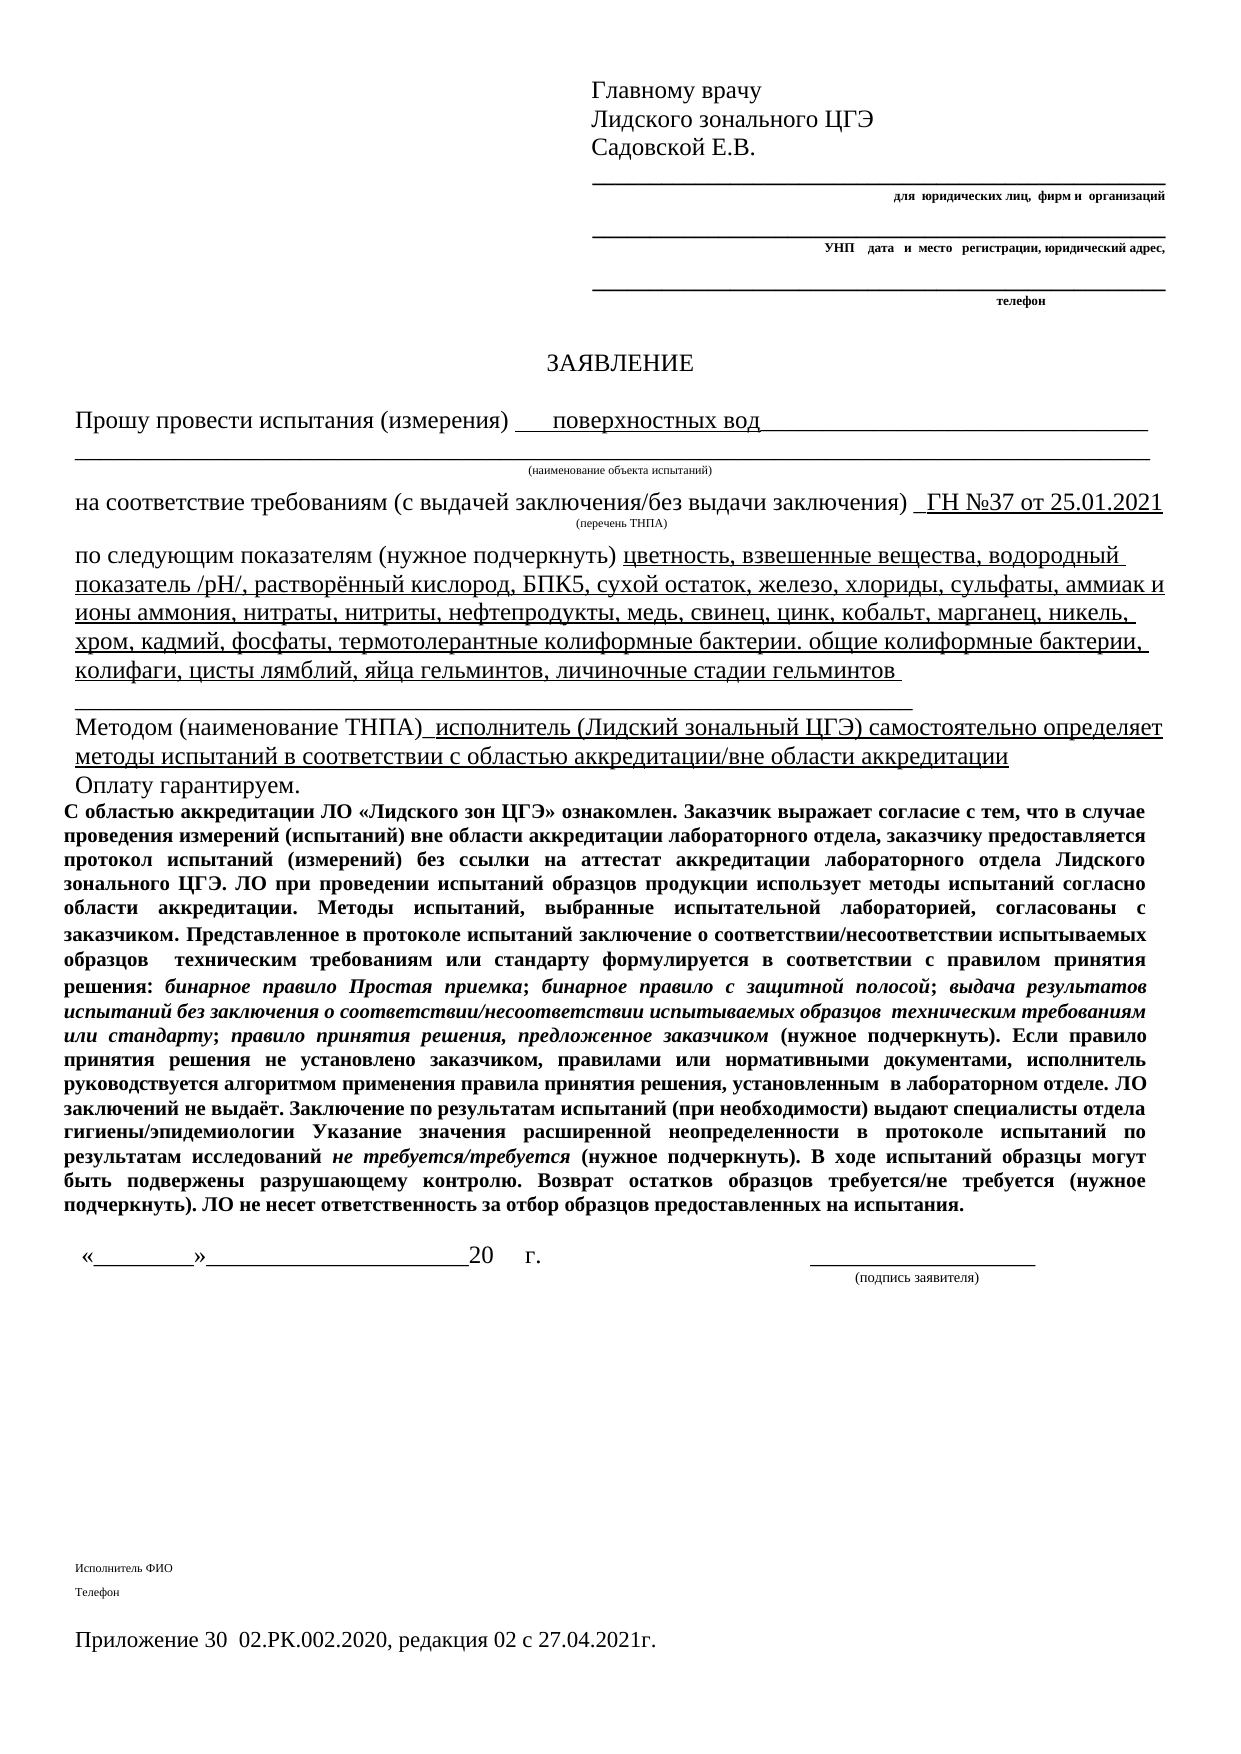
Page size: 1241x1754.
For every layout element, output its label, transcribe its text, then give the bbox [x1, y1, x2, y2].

text по следующим показателям (нужное подчеркнуть) цветность, взвешенные вещества, водородный показатель /рН/, растворённый кислород, БПК5, сухой остаток, железо, хлориды, сульфаты, аммиак и ионы аммония, нитраты, нитриты, нефтепродукты, медь, свинец, цинк, кобальт, марганец, никель, хром, кадмий, фосфаты, термотолерантные колиформные бактерии. общие колиформные бактерии, колифаги, цисты лямблий, яйца гельминтов, личиночные стадии гельминтов ___________________________________________________________________ [75, 540, 1165, 594]
text на соответствие требованиям (с выдачей заключения/без выдачи заключения) _ГН №37 от 25.01.2021 [75, 487, 1165, 516]
text ЗАЯВЛЕНИЕ [75, 348, 1165, 377]
text для юридических лиц, фирм и организаций [75, 188, 1165, 214]
text __________________________________________________ [75, 214, 1165, 240]
text «________»_____________________20 г. __________________ [75, 1240, 1165, 1268]
text Оплату гарантируем. [75, 770, 1165, 799]
text Исполнитель ФИО [75, 1551, 1165, 1575]
text (подпись заявителя) [665, 1268, 1165, 1297]
text Садовской Е.В. [591, 132, 1166, 161]
text Главному врачу [591, 75, 1166, 104]
text С областью аккредитации ЛО «Лидского зон ЦГЭ» ознакомлен. Заказчик выражает согласие с тем, что в случае проведения измерений (испытаний) вне области аккредитации лабораторного отдела, заказчику предоставляется протокол испытаний (измерений) без ссылки на аттестат аккредитации лабораторного отдела Лидского зонального ЦГЭ. ЛО при проведении испытаний образцов продукции использует методы испытаний согласно области аккредитации. Методы испытаний, выбранные испытательной лабораторией, согласованы с заказчиком. Представленное в протоколе испытаний заключение о соответствии/несоответствии испытываемых образцов техническим требованиям или стандарту формулируется в соответствии с правилом принятия решения: бинарное правило Простая приемка; бинарное правило с защитной полосой; выдача результатов испытаний без заключения о соответствии/несоответствии испытываемых образцов техническим требованиям или стандарту; правило принятия решения, предложенное заказчиком (нужное подчеркнуть). Если правило принятия решения не установлено заказчиком, правилами или нормативными документами, исполнитель руководствуется алгоритмом применения правила принятия решения, установленным в лабораторном отделе. ЛО заключений не выдаёт. Заключение по результатам испытаний (при необходимости) выдают специалисты отдела гигиены/эпидемиологии Указание значения расширенной неопределенности в протоколе испытаний по результатам исследований не требуется/требуется (нужное подчеркнуть). В ходе испытаний образцы могут быть подвержены разрушающему контролю. Возврат остатков образцов требуется/не требуется (нужное подчеркнуть). ЛО не несет ответственность за отбор образцов предоставленных на испытания. [64, 799, 1147, 1216]
text (наименование объекта испытаний) [75, 463, 1165, 487]
text телефон [75, 293, 1165, 319]
text Телефон [75, 1575, 1165, 1599]
text Лидского зонального ЦГЭ [591, 104, 1166, 132]
text __________________________________________________ [75, 161, 1165, 188]
text Методом (наименование ТНПА)_исполнитель (Лидский зональный ЦГЭ) самостоятельно определяет методы испытаний в соответствии с областью аккредитации/вне области аккредитации [75, 712, 1165, 770]
text по следующим показателям (нужное подчеркнуть) цветность, взвешенные вещества, водородный показатель /рН/, растворённый кислород, БПК5, сухой остаток, железо, хлориды, сульфаты, аммиак и ионы аммония, нитраты, нитриты, нефтепродукты, медь, свинец, цинк, кобальт, марганец, никель, хром, кадмий, фосфаты, термотолерантные колиформные бактерии. общие колиформные бактерии, колифаги, цисты лямблий, яйца гельминтов, личиночные стадии гельминтов ___________________________________________________________________ [75, 595, 1165, 712]
text ______________________________________________________________________________________ [75, 434, 1165, 463]
text (перечень ТНПА) [75, 516, 1165, 540]
text УНП дата и место регистрации, юридический адрес, __________________________________________________ [75, 240, 1165, 293]
text Прошу провести испытания (измерения) поверхностных вод_______________________________ [75, 406, 1165, 434]
